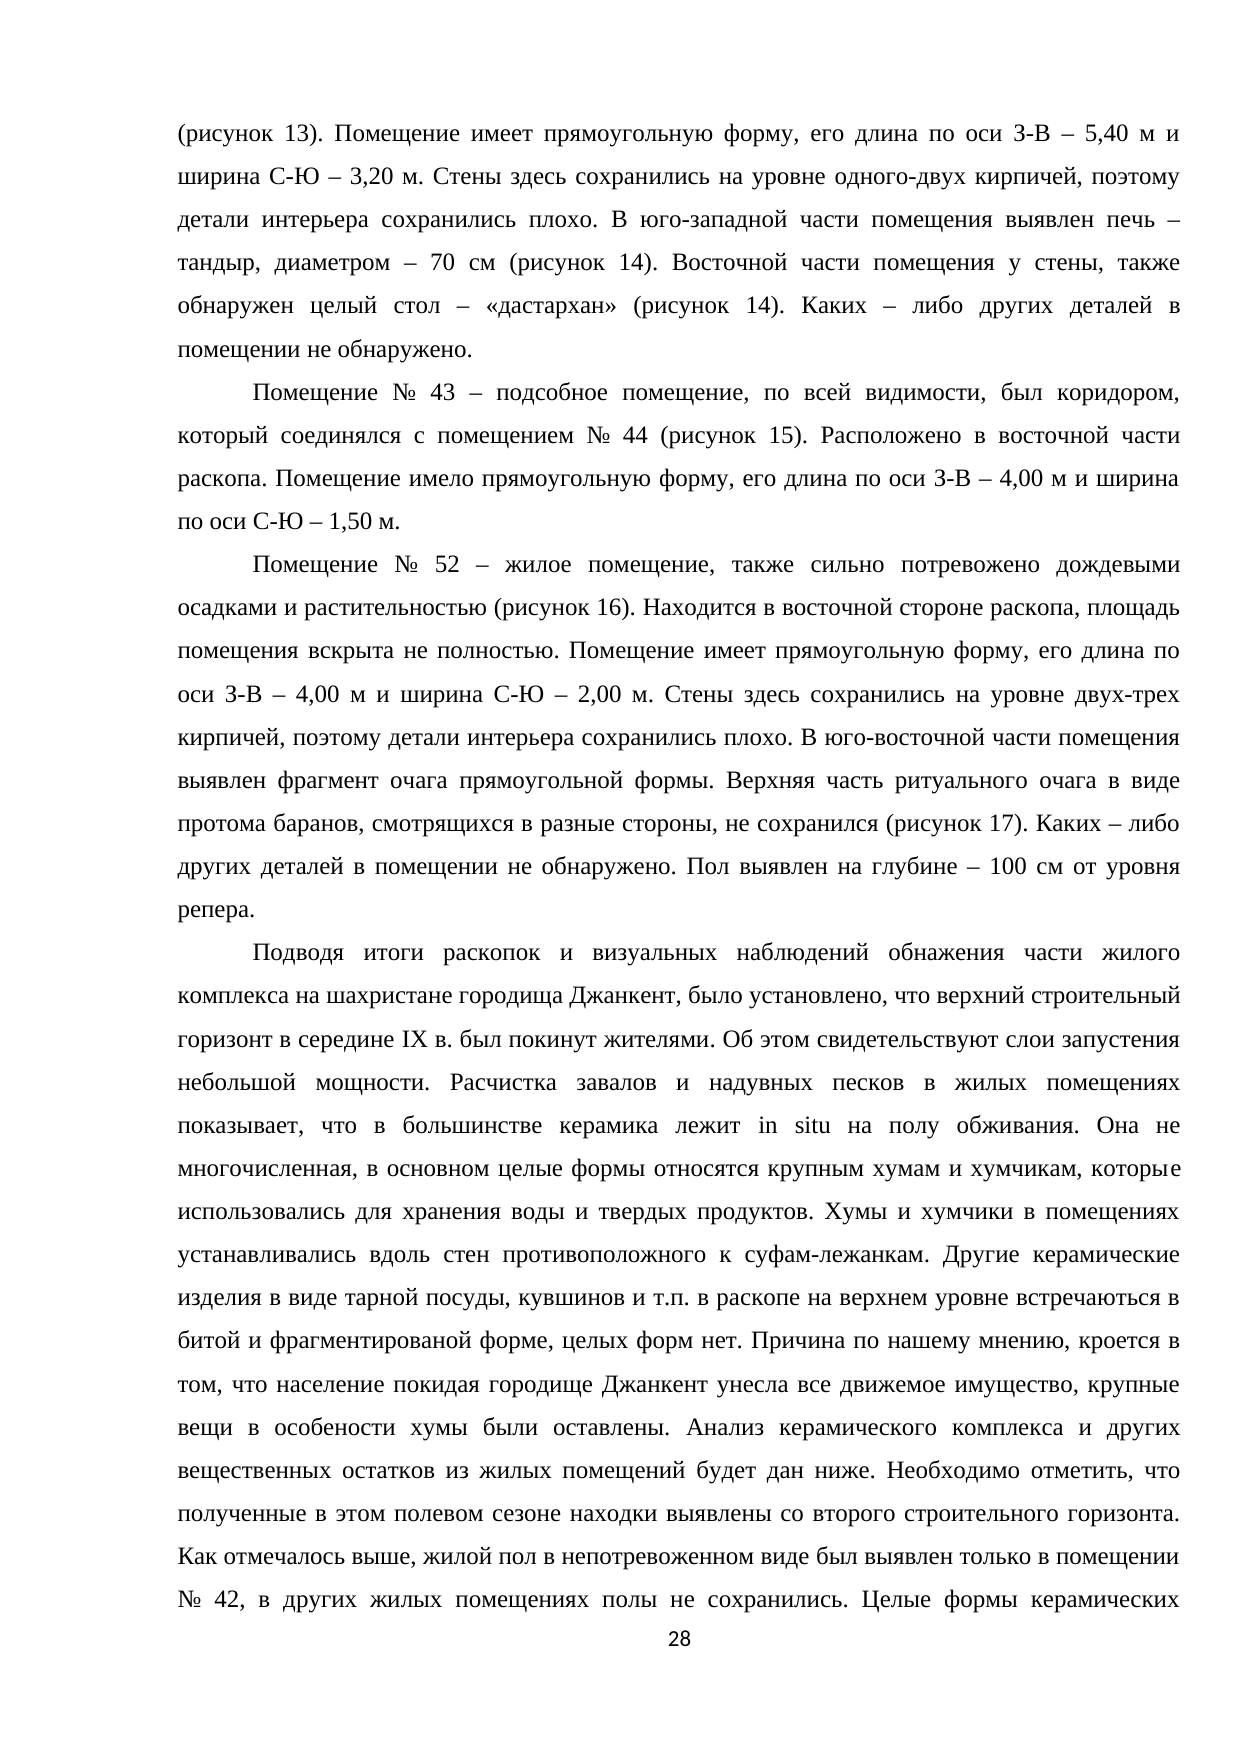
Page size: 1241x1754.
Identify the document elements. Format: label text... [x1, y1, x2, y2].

text Помещение № 52 – жилое помещение, также сильно потревожено дождевыми осадками и растительностью (рисунок 16). Находится в восточной стороне раскопа, площадь помещения вскрыта не полностью. Помещение имеет прямоугольную форму, его длина по оси З-В – 4,00 м и ширина С-Ю – 2,00 м. Стены здесь сохранились на уровне двух-трех кирпичей, поэтому детали интерьера сохранились плохо. В юго-восточной части помещения выявлен фрагмент очага прямоугольной формы. Верхняя часть ритуального очага в виде протома баранов, смотрящихся в разные стороны, не сохранился (рисунок 17). Каких – либо других деталей в помещении не обнаружено. Пол выявлен на глубине – 100 см от уровня репера. [177, 549, 1181, 923]
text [177, 937, 1181, 1613]
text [177, 118, 1181, 362]
text Помещение № 43 – подсобное помещение, по всей видимости, был коридором, который соединялся с помещением № 44 (рисунок 15). Расположено в восточной части раскопа. Помещение имело прямоугольную форму, его длина по оси З-В – 4,00 м и ширина по оси С-Ю – 1,50 м. [177, 377, 1181, 535]
